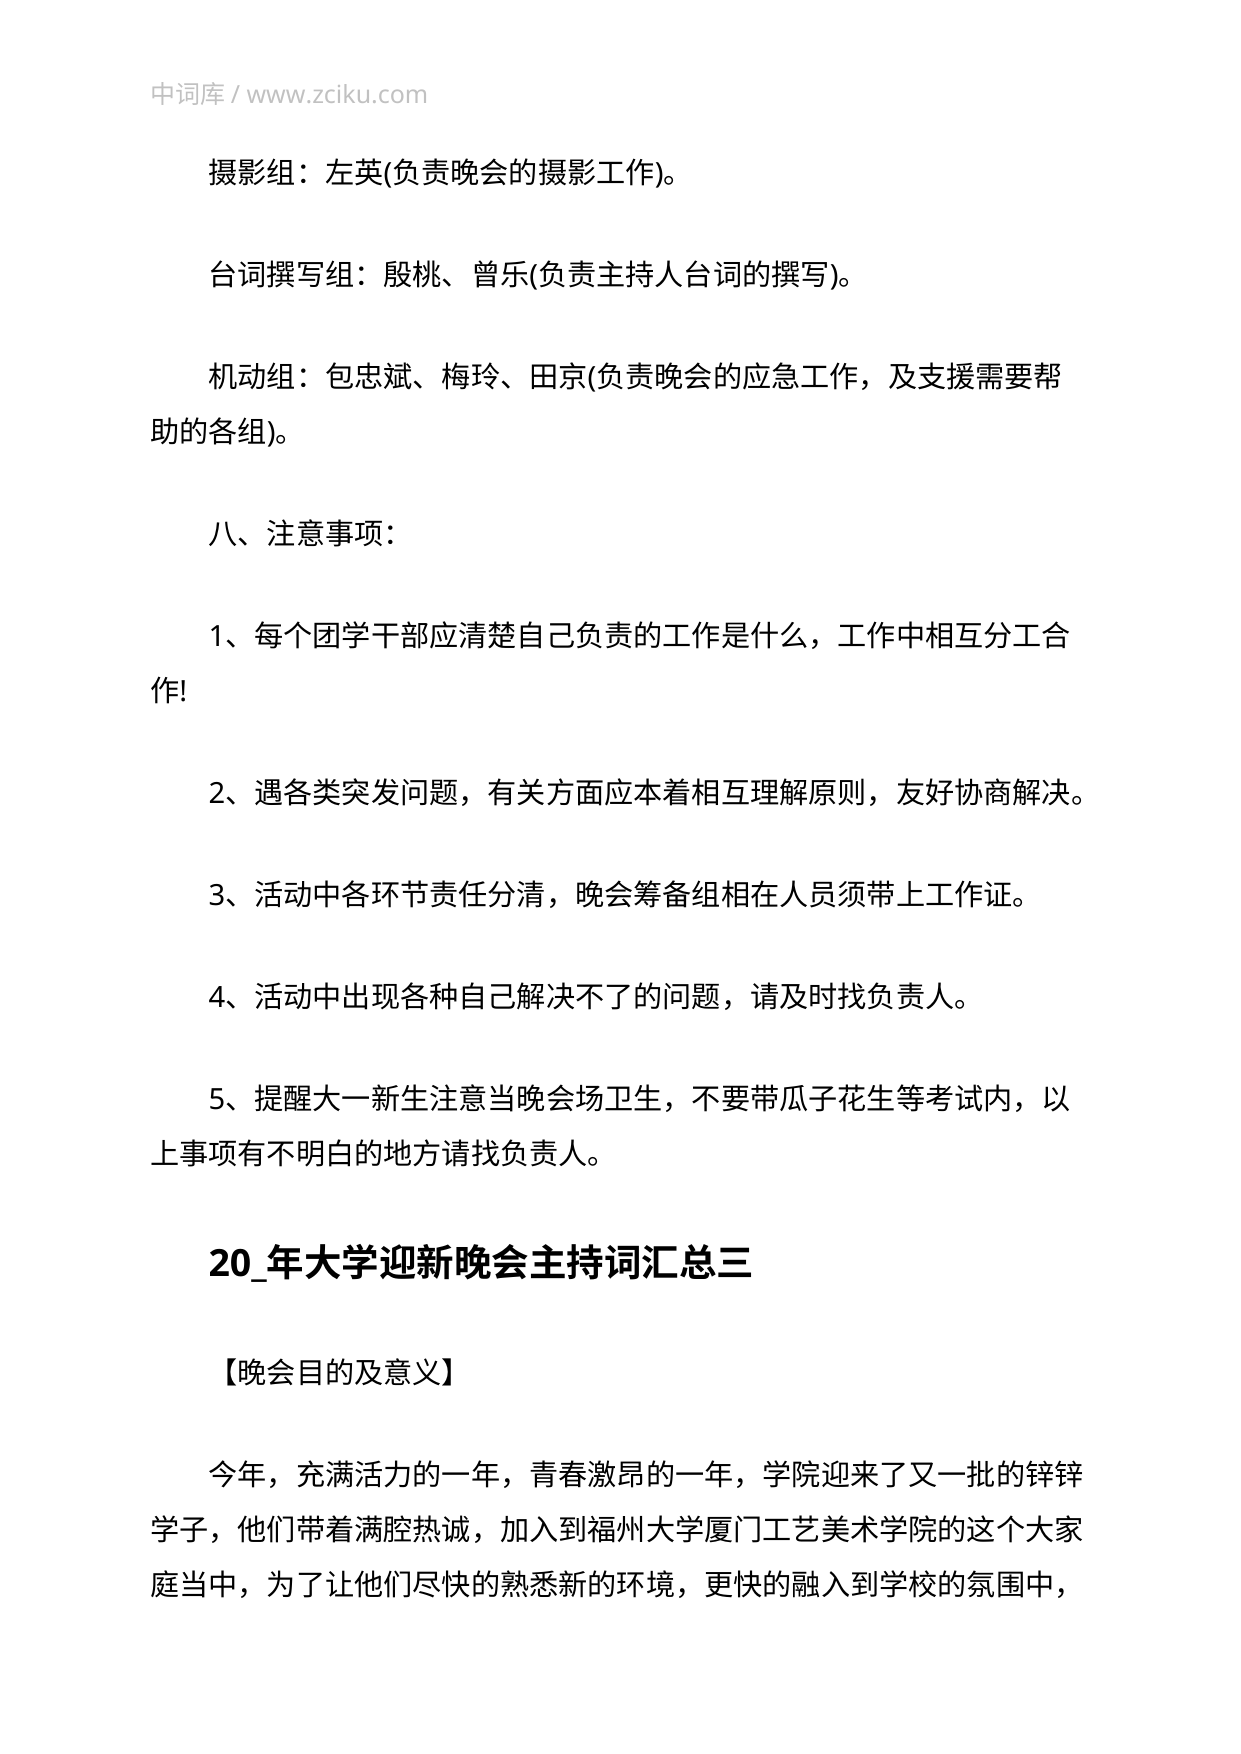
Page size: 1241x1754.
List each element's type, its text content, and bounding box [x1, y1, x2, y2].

text 1、每个团学干部应清楚自己负责的工作是什么，工作中相互分工合作! [150, 613, 1090, 710]
text 20_年大学迎新晚会主持词汇总三 [150, 1232, 1090, 1287]
text 【晚会目的及意义】 [150, 1350, 1090, 1392]
text 台词撰写组：殷桃、曾乐(负责主持人台词的撰写)。 [150, 252, 1090, 294]
text 机动组：包忠斌、梅玲、田京(负责晚会的应急工作，及支援需要帮助的各组)。 [150, 354, 1090, 451]
text 3、活动中各环节责任分清，晚会筹备组相在人员须带上工作证。 [150, 872, 1090, 914]
text 八、注意事项： [150, 511, 1090, 553]
text 摄影组：左英(负责晚会的摄影工作)。 [150, 150, 1090, 192]
text 5、提醒大一新生注意当晚会场卫生，不要带瓜子花生等考试内，以上事项有不明白的地方请找负责人。 [150, 1076, 1090, 1173]
text 4、活动中出现各种自己解决不了的问题，请及时找负责人。 [150, 974, 1090, 1016]
text 2、遇各类突发问题，有关方面应本着相互理解原则，友好协商解决。 [150, 770, 1090, 812]
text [150, 1452, 1090, 1604]
